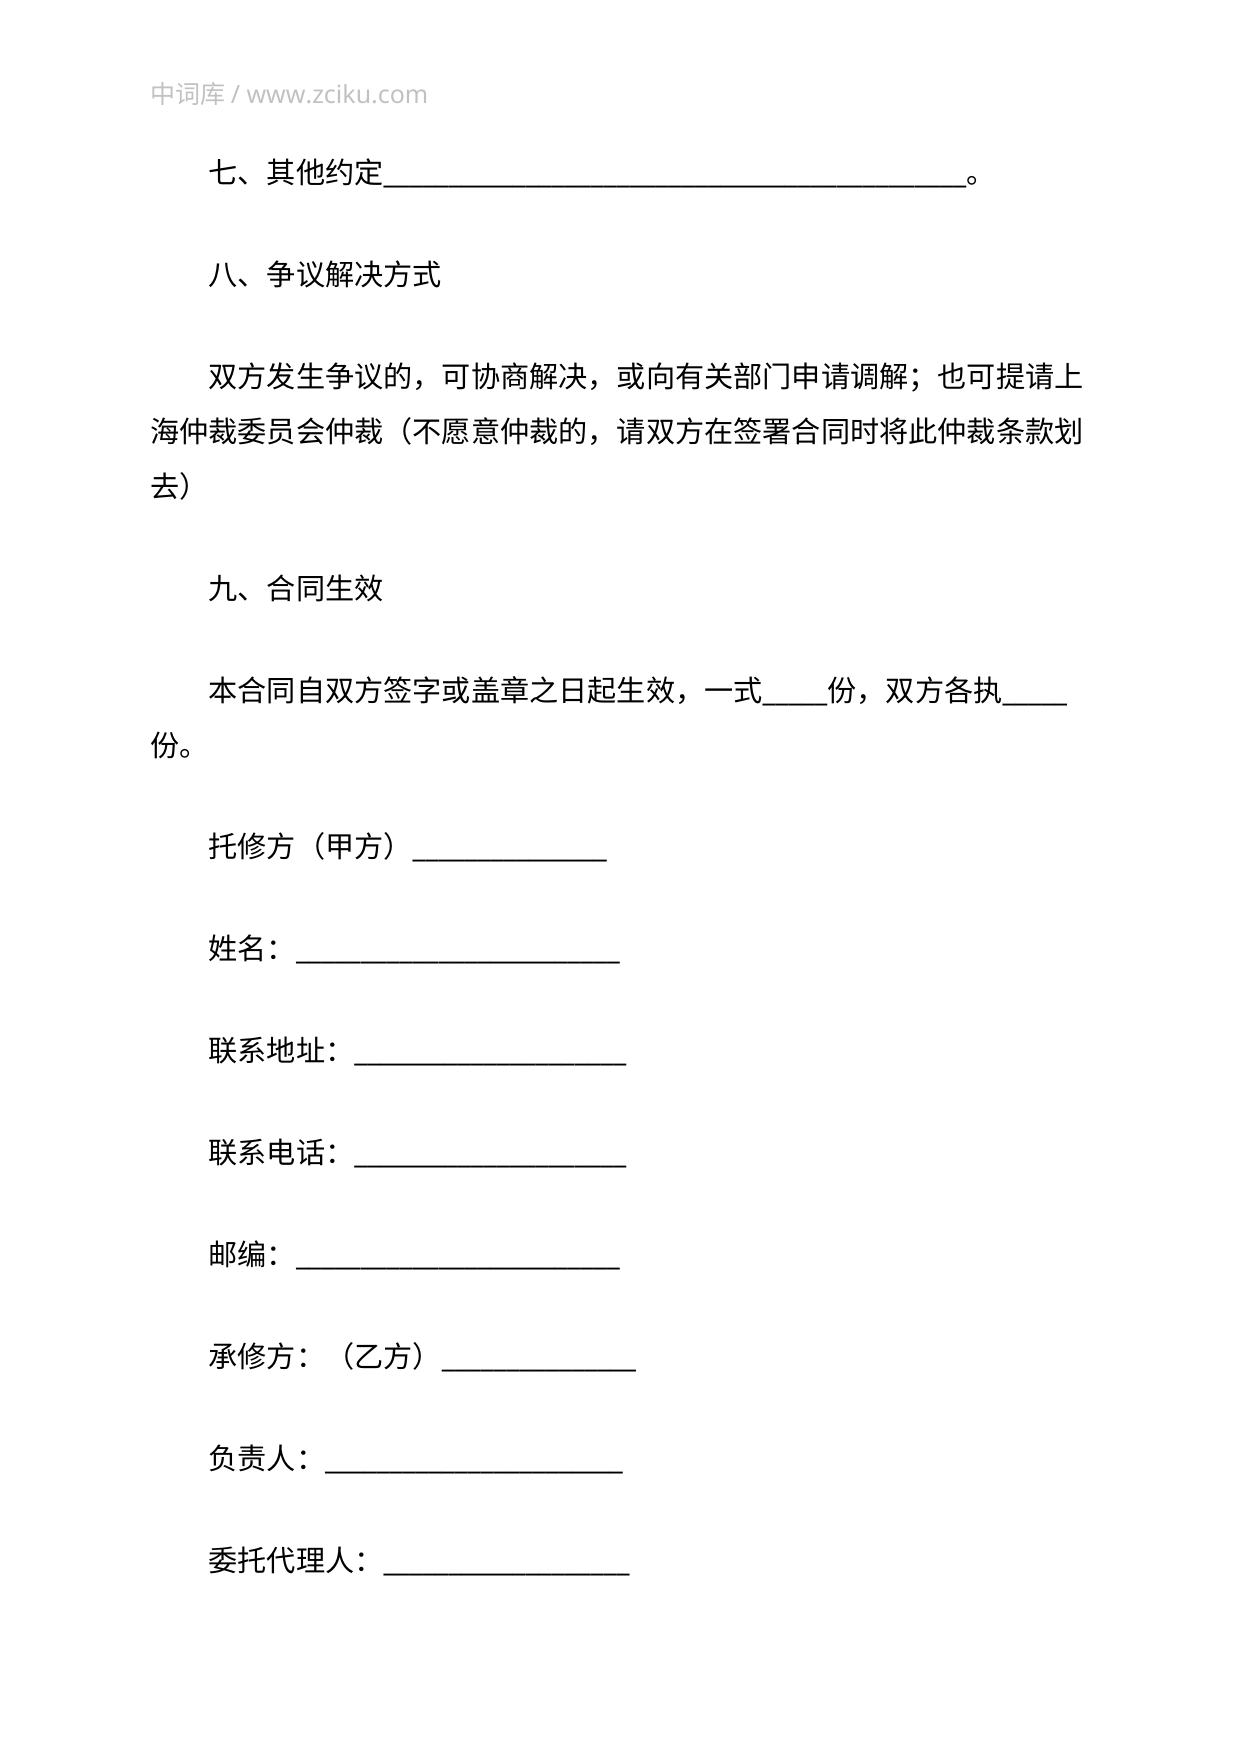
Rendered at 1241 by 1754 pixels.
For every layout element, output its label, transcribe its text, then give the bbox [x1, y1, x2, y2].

text 托修方（甲方）_______________ [150, 824, 1090, 866]
text 双方发生争议的，可协商解决，或向有关部门申请调解；也可提请上海仲裁委员会仲裁（不愿意仲裁的，请双方在签署合同时将此仲裁条款划去） [150, 354, 1090, 506]
text 联系电话：_____________________ [150, 1130, 1090, 1172]
text 七、其他约定_____________________________________________。 [150, 150, 1090, 192]
text 委托代理人：___________________ [150, 1538, 1090, 1580]
text 九、合同生效 [150, 565, 1090, 608]
text 八、争议解决方式 [150, 252, 1090, 294]
text 联系地址：_____________________ [150, 1028, 1090, 1070]
text 姓名：_________________________ [150, 926, 1090, 968]
text 本合同自双方签字或盖章之日起生效，一式_____份，双方各执_____份。 [150, 667, 1090, 764]
text 邮编：_________________________ [150, 1232, 1090, 1274]
text 负责人：_______________________ [150, 1436, 1090, 1478]
text 承修方：（乙方）_______________ [150, 1334, 1090, 1376]
